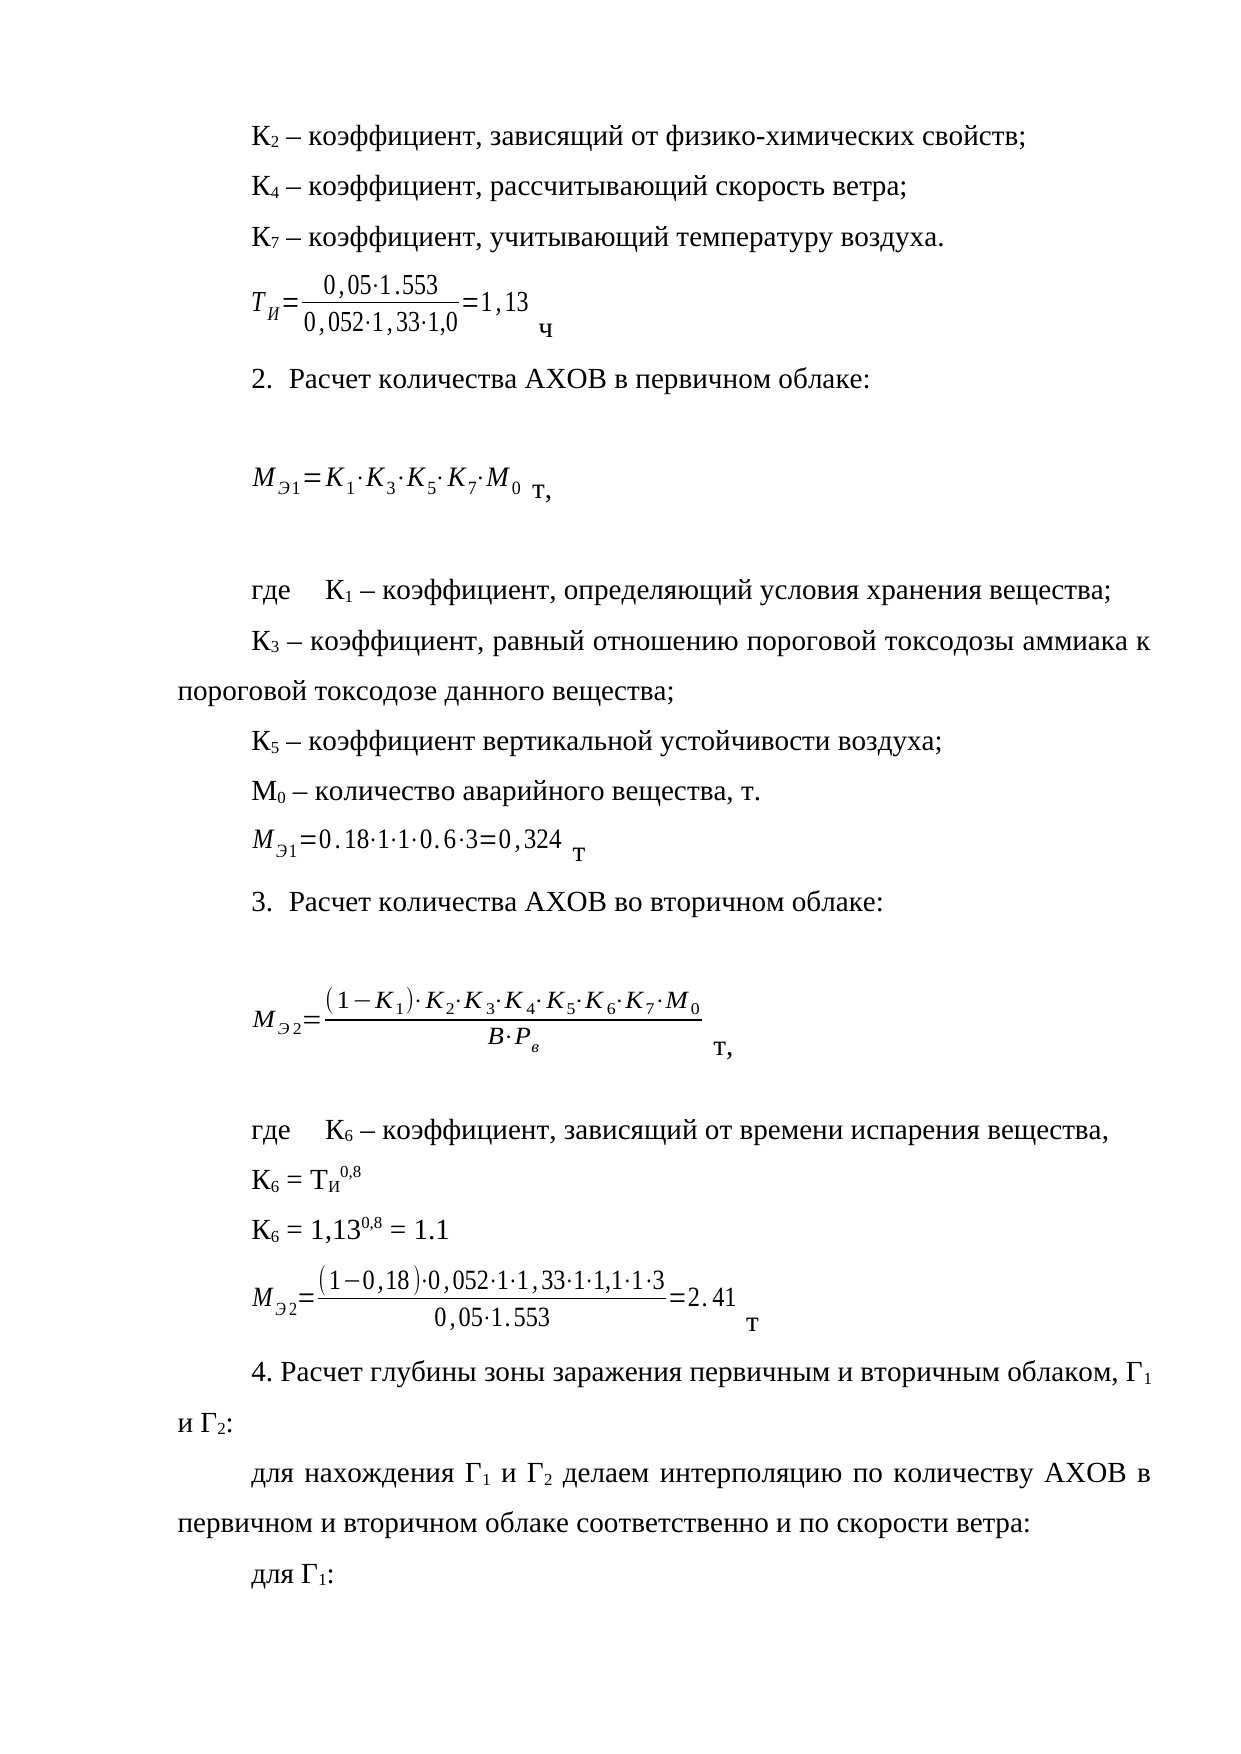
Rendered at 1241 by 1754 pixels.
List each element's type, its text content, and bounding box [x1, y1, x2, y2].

text т [177, 1263, 1152, 1338]
list Расчет количества АХОВ в первичном облаке: [251, 361, 1152, 394]
text 4. Расчет глубины зоны заражения первичным и вторичным облаком, Г1 и Г2: [177, 1354, 1152, 1438]
list Расчет количества АХОВ во вторичном облаке: [251, 884, 1152, 918]
text К6 = ТИ0,8 [177, 1162, 1152, 1196]
text М0 – количество аварийного вещества, т. [177, 773, 1152, 807]
text К7 – коэффициент, учитывающий температуру воздуха. [177, 219, 1152, 252]
text т, [177, 461, 1152, 505]
text для Г1: [177, 1556, 1152, 1589]
text ч [177, 269, 1152, 344]
text т, [177, 985, 1152, 1062]
text т [177, 824, 1152, 868]
text К6 = 1,130,8 = 1.1 [177, 1212, 1152, 1246]
text для нахождения Г1 и Г2 делаем интерполяцию по количеству АХОВ в первичном и вторичном облаке соответственно и по скорости ветра: [177, 1455, 1152, 1539]
text где К6 – коэффициент, зависящий от времени испарения вещества, [177, 1112, 1152, 1145]
text где К1 – коэффициент, определяющий условия хранения вещества; [177, 572, 1152, 606]
text К5 – коэффициент вертикальной устойчивости воздуха; [177, 723, 1152, 757]
text К2 – коэффициент, зависящий от физико-химических свойств; [177, 118, 1152, 152]
text К3 – коэффициент, равный отношению пороговой токсодозы аммиака к пороговой токсодозе данного вещества; [177, 623, 1152, 706]
text К4 – коэффициент, рассчитывающий скорость ветра; [177, 168, 1152, 202]
